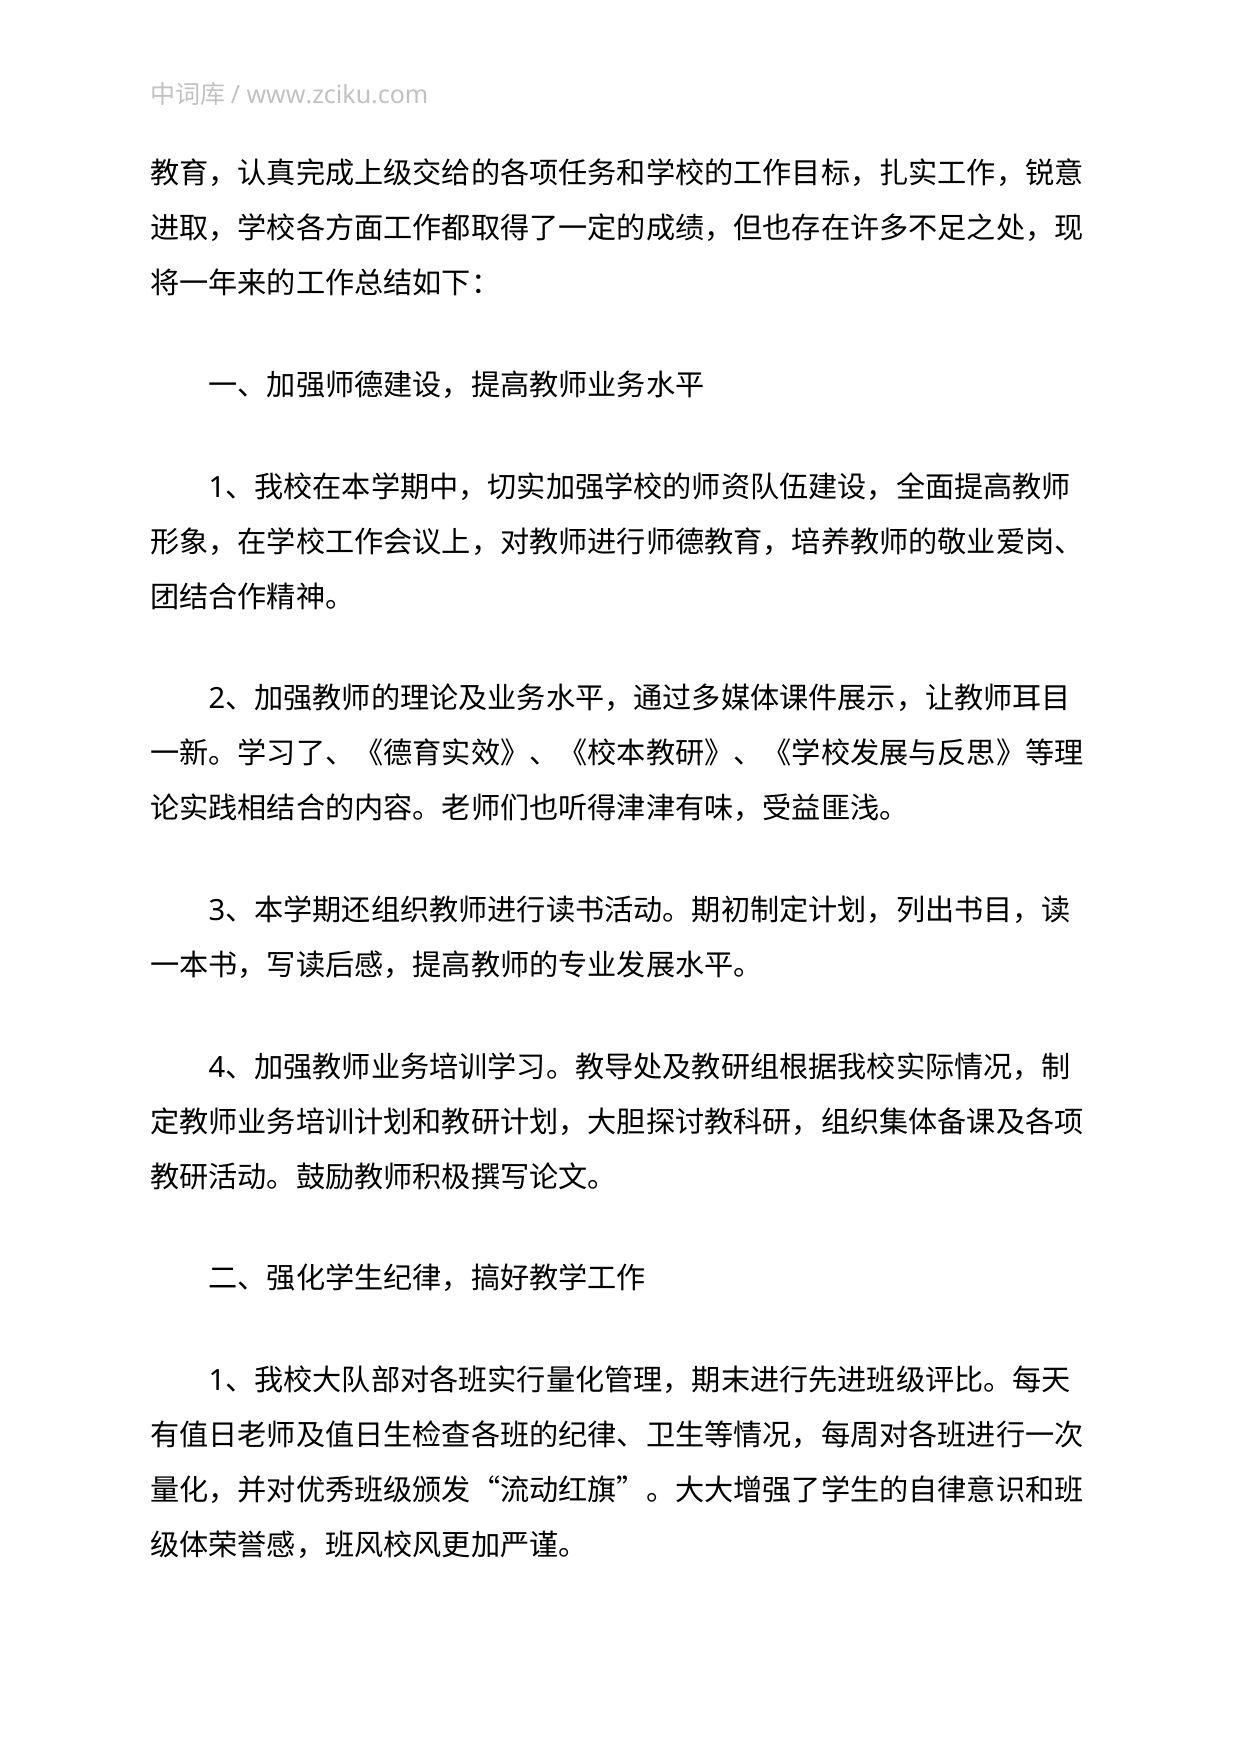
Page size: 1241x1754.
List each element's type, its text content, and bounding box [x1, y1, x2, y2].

text 4、加强教师业务培训学习。教导处及教研组根据我校实际情况，制定教师业务培训计划和教研计划，大胆探讨教科研，组织集体备课及各项教研活动。鼓励教师积极撰写论文。 [150, 1043, 1090, 1196]
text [150, 150, 1090, 302]
text 1、我校大队部对各班实行量化管理，期末进行先进班级评比。每天有值日老师及值日生检查各班的纪律、卫生等情况，每周对各班进行一次量化，并对优秀班级颁发“流动红旗”。大大增强了学生的自律意识和班级体荣誉感，班风校风更加严谨。 [150, 1357, 1090, 1564]
text 3、本学期还组织教师进行读书活动。期初制定计划，列出书目，读一本书，写读后感，提高教师的专业发展水平。 [150, 887, 1090, 984]
text 2、加强教师的理论及业务水平，通过多媒体课件展示，让教师耳目一新。学习了、《德育实效》、《校本教研》、《学校发展与反思》等理论实践相结合的内容。老师们也听得津津有味，受益匪浅。 [150, 675, 1090, 827]
text 1、我校在本学期中，切实加强学校的师资队伍建设，全面提高教师形象，在学校工作会议上，对教师进行师德教育，培养教师的敬业爱岗、团结合作精神。 [150, 463, 1090, 616]
text 二、强化学生纪律，搞好教学工作 [150, 1255, 1090, 1297]
text 一、加强师德建设，提高教师业务水平 [150, 362, 1090, 404]
